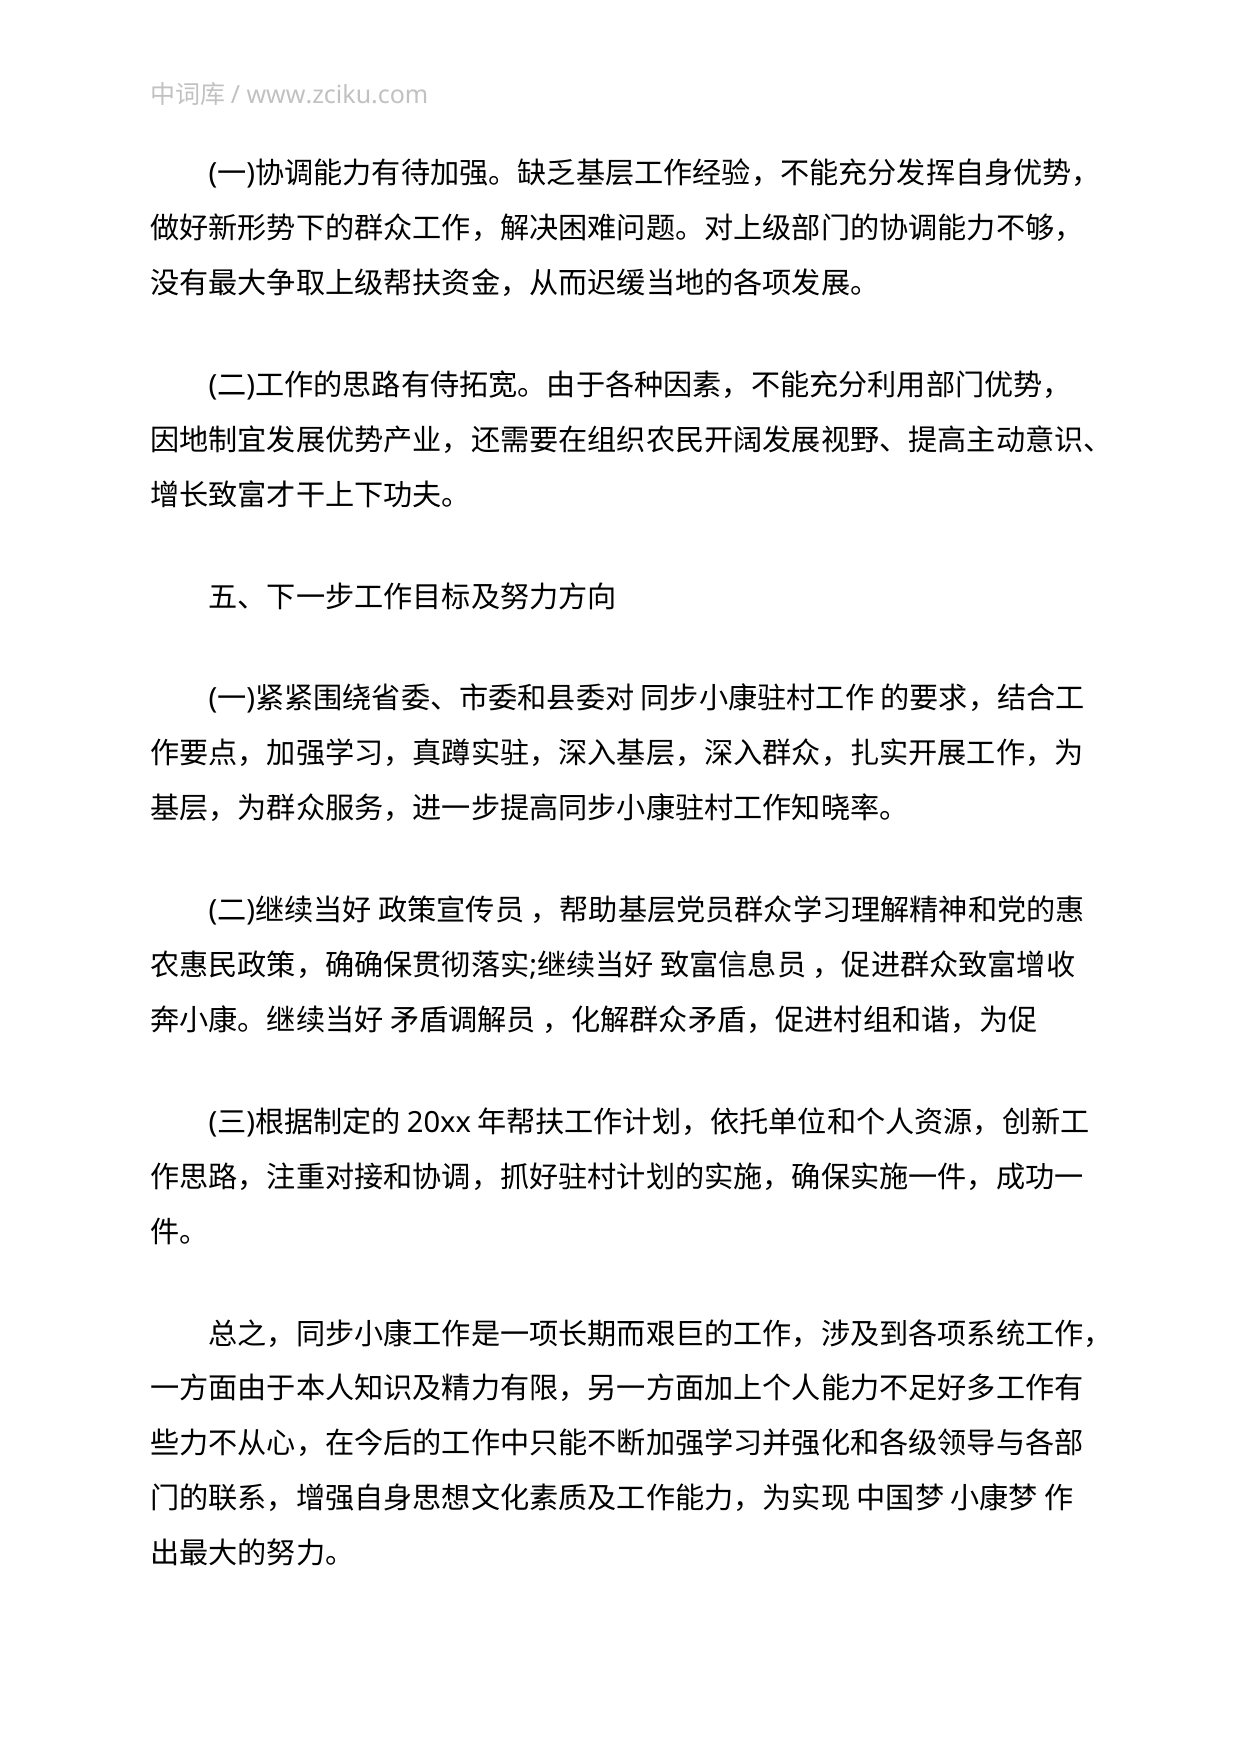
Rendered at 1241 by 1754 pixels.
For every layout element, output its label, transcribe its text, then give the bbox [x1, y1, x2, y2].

text 总之，同步小康工作是一项长期而艰巨的工作，涉及到各项系统工作，一方面由于本人知识及精力有限，另一方面加上个人能力不足好多工作有些力不从心，在今后的工作中只能不断加强学习并强化和各级领导与各部门的联系，增强自身思想文化素质及工作能力，为实现 中国梦 小康梦 作出最大的努力。 [150, 1310, 1090, 1572]
text (一)紧紧围绕省委、市委和县委对 同步小康驻村工作 的要求，结合工作要点，加强学习，真蹲实驻，深入基层，深入群众，扎实开展工作，为基层，为群众服务，进一步提高同步小康驻村工作知晓率。 [150, 675, 1090, 827]
text (三)根据制定的20xx年帮扶工作计划，依托单位和个人资源，创新工作思路，注重对接和协调，抓好驻村计划的实施，确保实施一件，成功一件。 [150, 1098, 1090, 1251]
text (二)继续当好 政策宣传员 ，帮助基层党员群众学习理解精神和党的惠农惠民政策，确确保贯彻落实;继续当好 致富信息员 ，促进群众致富增收奔小康。继续当好 矛盾调解员 ，化解群众矛盾，促进村组和谐，为促 [150, 887, 1090, 1039]
text (一)协调能力有待加强。缺乏基层工作经验，不能充分发挥自身优势，做好新形势下的群众工作，解决困难问题。对上级部门的协调能力不够，没有最大争取上级帮扶资金，从而迟缓当地的各项发展。 [150, 150, 1090, 302]
text 五、下一步工作目标及努力方向 [150, 573, 1090, 616]
text (二)工作的思路有侍拓宽。由于各种因素，不能充分利用部门优势，因地制宜发展优势产业，还需要在组织农民开阔发展视野、提高主动意识、增长致富才干上下功夫。 [150, 362, 1090, 514]
